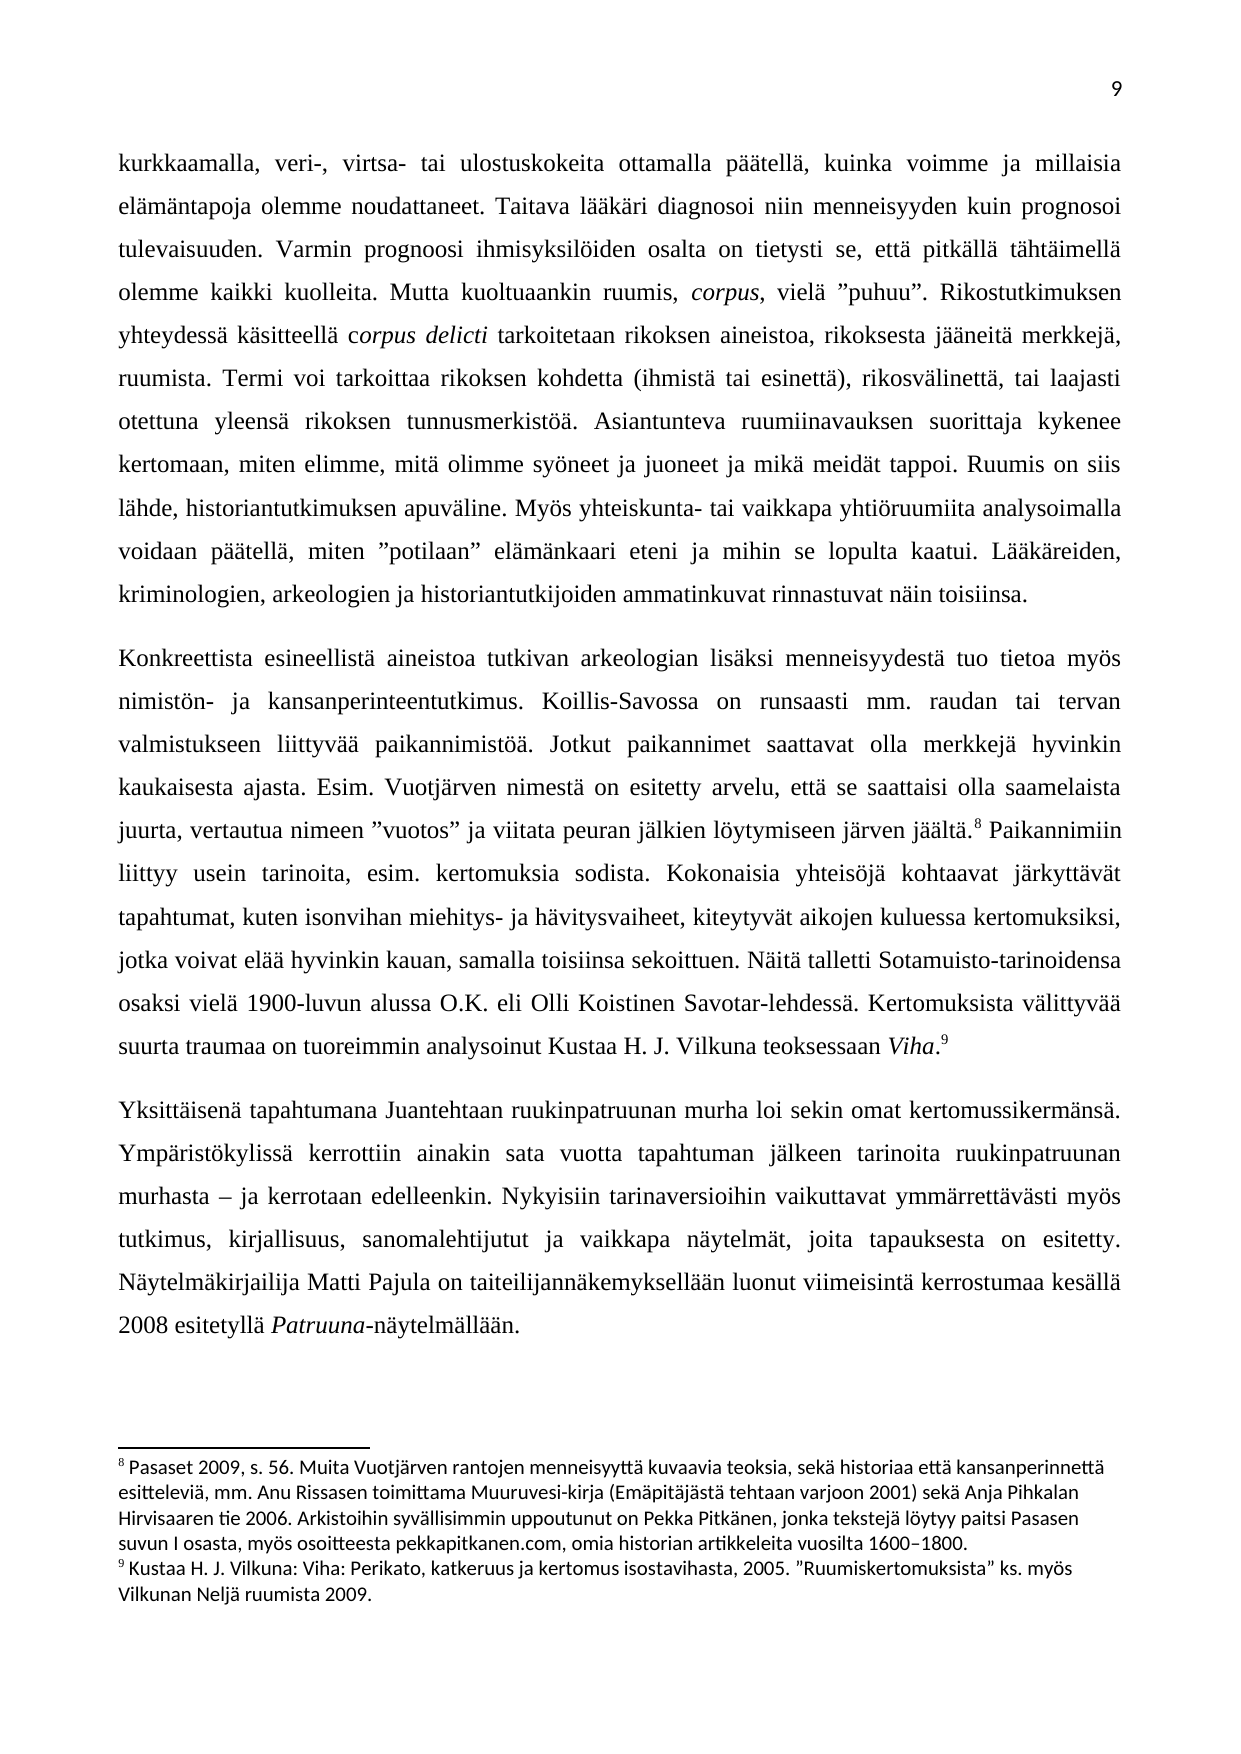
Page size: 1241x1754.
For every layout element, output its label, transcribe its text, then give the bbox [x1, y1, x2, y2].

text Yksittäisenä tapahtumana Juantehtaan ruukinpatruunan murha loi sekin omat kertomussikermänsä. Ympäristökylissä kerrottiin ainakin sata vuotta tapahtuman jälkeen tarinoita ruukinpatruunan murhasta – ja kerrotaan edelleenkin. Nykyisiin tarinaversioihin vaikuttavat ymmärrettävästi myös tutkimus, kirjallisuus, sanomalehtijutut ja vaikkapa näytelmät, joita tapauksesta on esitetty. Näytelmäkirjailija Matti Pajula on taiteilijannäkemyksellään luonut viimeisintä kerrostumaa kesällä 2008 esitetyllä Patruuna-näytelmällään. [118, 1095, 1122, 1339]
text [118, 148, 1122, 608]
text Konkreettista esineellistä aineistoa tutkivan arkeologian lisäksi menneisyydestä tuo tietoa myös nimistön- ja kansanperinteentutkimus. Koillis-Savossa on runsaasti mm. raudan tai tervan valmistukseen liittyvää paikannimistöä. Jotkut paikannimet saattavat olla merkkejä hyvinkin kaukaisesta ajasta. Esim. Vuotjärven nimestä on esitetty arvelu, että se saattaisi olla saamelaista juurta, vertautua nimeen ”vuotos” ja viitata peuran jälkien löytymiseen järven jäältä. Paikannimiin liittyy usein tarinoita, esim. kertomuksia sodista. Kokonaisia yhteisöjä kohtaavat järkyttävät tapahtumat, kuten isonvihan miehitys- ja hävitysvaiheet, kiteytyvät aikojen kuluessa kertomuksiksi, jotka voivat elää hyvinkin kauan, samalla toisiinsa sekoittuen. Näitä talletti Sotamuisto-tarinoidensa osaksi vielä 1900-luvun alussa O.K. eli Olli Koistinen Savotar-lehdessä. Kertomuksista välittyvää suurta traumaa on tuoreimmin analysoinut Kustaa H. J. Vilkuna teoksessaan Viha. [118, 643, 1122, 1060]
